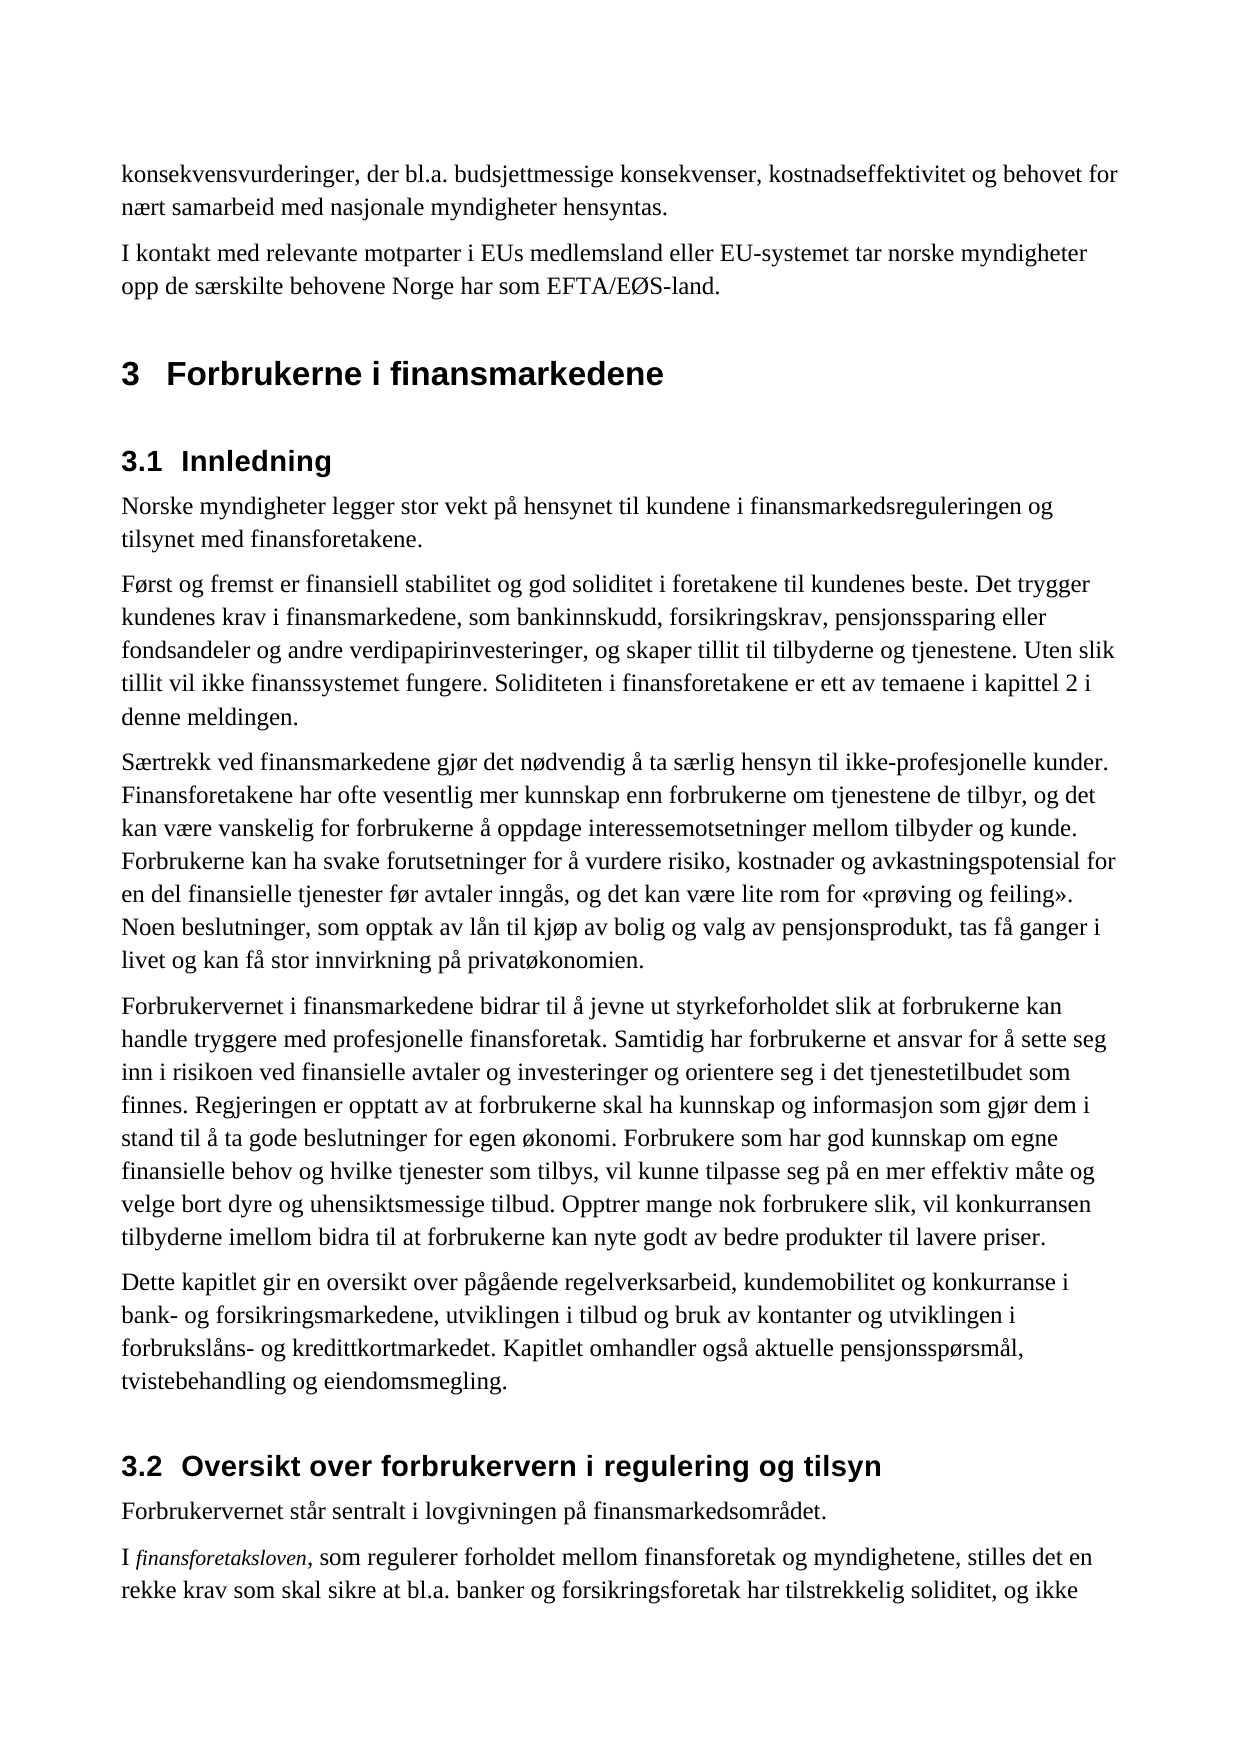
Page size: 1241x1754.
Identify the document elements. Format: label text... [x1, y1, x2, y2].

text Først og fremst er finansiell stabilitet og god soliditet i foretakene til kundenes beste. Det trygger kundenes krav i finansmarkedene, som bankinnskudd, forsikringskrav, pensjonssparing eller fondsandeler og andre verdipapirinvesteringer, og skaper tillit til tilbyderne og tjenestene. Uten slik tillit vil ikke finanssystemet fungere. Soliditeten i finansforetakene er ett av temaene i kapittel 2 i denne meldingen. [121, 569, 1119, 730]
text Forbrukervernet i finansmarkedene bidrar til å jevne ut styrkeforholdet slik at forbrukerne kan handle tryggere med profesjonelle finansforetak. Samtidig har forbrukerne et ansvar for å sette seg inn i risikoen ved finansielle avtaler og investeringer og orientere seg i det tjenestetilbudet som finnes. Regjeringen er opptatt av at forbrukerne skal ha kunnskap og informasjon som gjør dem i stand til å ta gode beslutninger for egen økonomi. Forbrukere som har god kunnskap om egne finansielle behov og hvilke tjenester som tilbys, vil kunne tilpasse seg på en mer effektiv måte og velge bort dyre og uhensiktsmessige tilbud. Opptrer mange nok forbrukere slik, vil konkurransen tilbyderne imellom bidra til at forbrukerne kan nyte godt av bedre produkter til lavere priser. [121, 991, 1119, 1251]
text Norske myndigheter legger stor vekt på hensynet til kundene i finansmarkedsreguleringen og tilsynet med finansforetakene. [121, 491, 1119, 553]
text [121, 1542, 1119, 1604]
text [121, 159, 1119, 221]
text I kontakt med relevante motparter i EUs medlemsland eller EU-systemet tar norske myndigheter opp de særskilte behovene Norge har som EFTA/EØS-land. [121, 238, 1119, 300]
text Dette kapitlet gir en oversikt over pågående regelverksarbeid, kundemobilitet og konkurranse i bank- og forsikringsmarkedene, utviklingen i tilbud og bruk av kontanter og utviklingen i forbrukslåns- og kredittkortmarkedet. Kapitlet omhandler også aktuelle pensjonsspørsmål, tvistebehandling og eiendomsmegling. [121, 1267, 1119, 1395]
subtitle Forbrukerne i finansmarkedene [121, 354, 1119, 392]
text Særtrekk ved finansmarkedene gjør det nødvendig å ta særlig hensyn til ikke-profesjonelle kunder. Finansforetakene har ofte vesentlig mer kunnskap enn forbrukerne om tjenestene de tilbyr, og det kan være vanskelig for forbrukerne å oppdage interessemotsetninger mellom tilbyder og kunde. Forbrukerne kan ha svake forutsetninger for å vurdere risiko, kostnader og avkastningspotensial for en del finansielle tjenester før avtaler inngås, og det kan være lite rom for «prøving og feiling». Noen beslutninger, som opptak av lån til kjøp av bolig og valg av pensjonsprodukt, tas få ganger i livet og kan få stor innvirkning på privatøkonomien. [121, 747, 1119, 974]
subtitle Innledning [121, 444, 1119, 478]
subtitle Oversikt over forbrukervern i regulering og tilsyn [121, 1449, 1119, 1483]
text Forbrukervernet står sentralt i lovgivningen på finansmarkedsområdet. [121, 1496, 1119, 1525]
